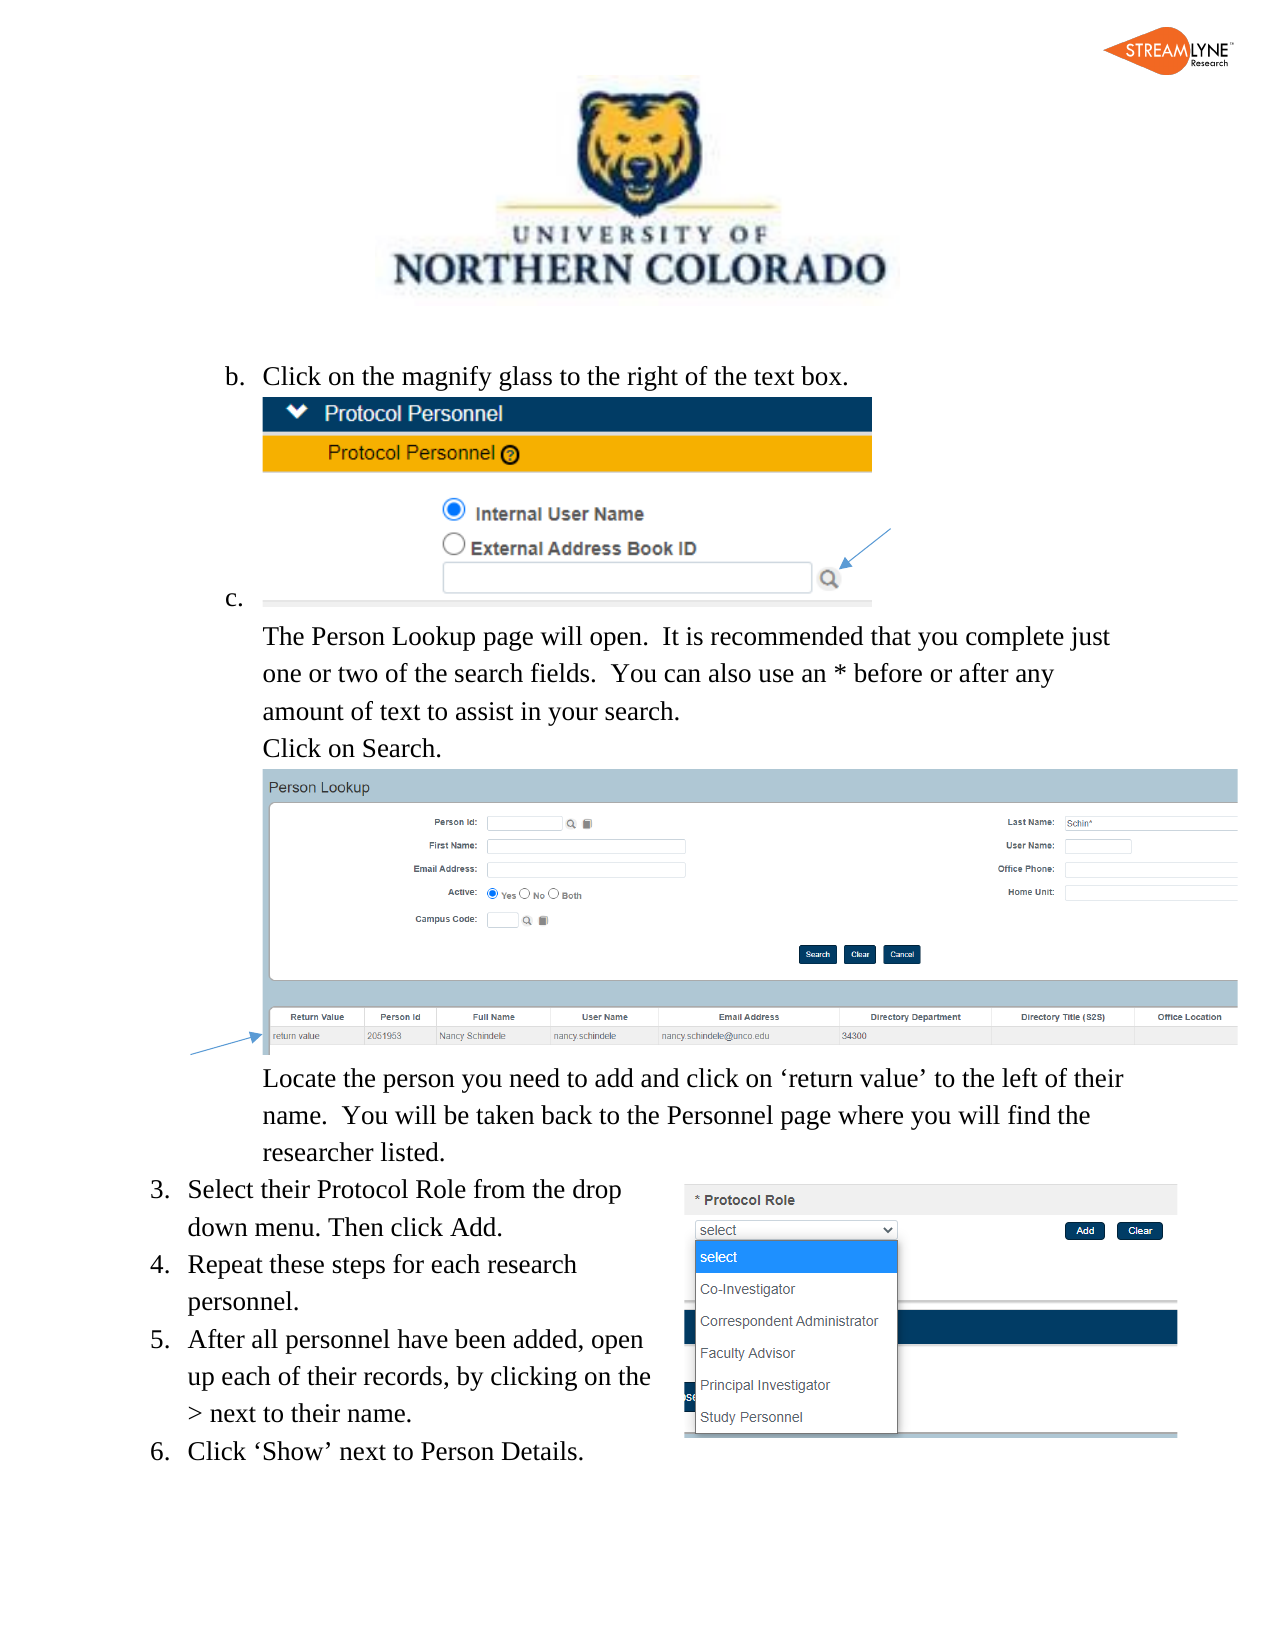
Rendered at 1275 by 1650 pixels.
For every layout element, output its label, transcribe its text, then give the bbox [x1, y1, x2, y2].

list The Person Lookup page will open. It is recommended that you complete just one or two of the search fields. You can also use an * before or after any amount of text to assist in your search. [262, 620, 1125, 726]
list After all personnel have been added, open up each of their records, by clicking on the > next to their name. [150, 1323, 684, 1428]
list Select their Protocol Role from the drop down menu. Then click Add. [150, 1173, 1125, 1242]
picture [375, 75, 901, 306]
list Repeat these steps for each research personnel. [150, 1248, 684, 1317]
list Locate the person you need to add and click on ‘return value’ to the left of their name. You will be taken back to the Personnel page where you will find the researcher listed. [262, 1062, 1125, 1167]
list Click ‘Show’ next to Person Details. [150, 1434, 1125, 1466]
list Click on the magnify glass to the right of the text box. [225, 360, 1125, 391]
picture [262, 397, 872, 607]
list Click on Search. [262, 732, 1125, 763]
picture [1103, 27, 1234, 75]
picture [262, 769, 1238, 1055]
picture [684, 1181, 1178, 1438]
